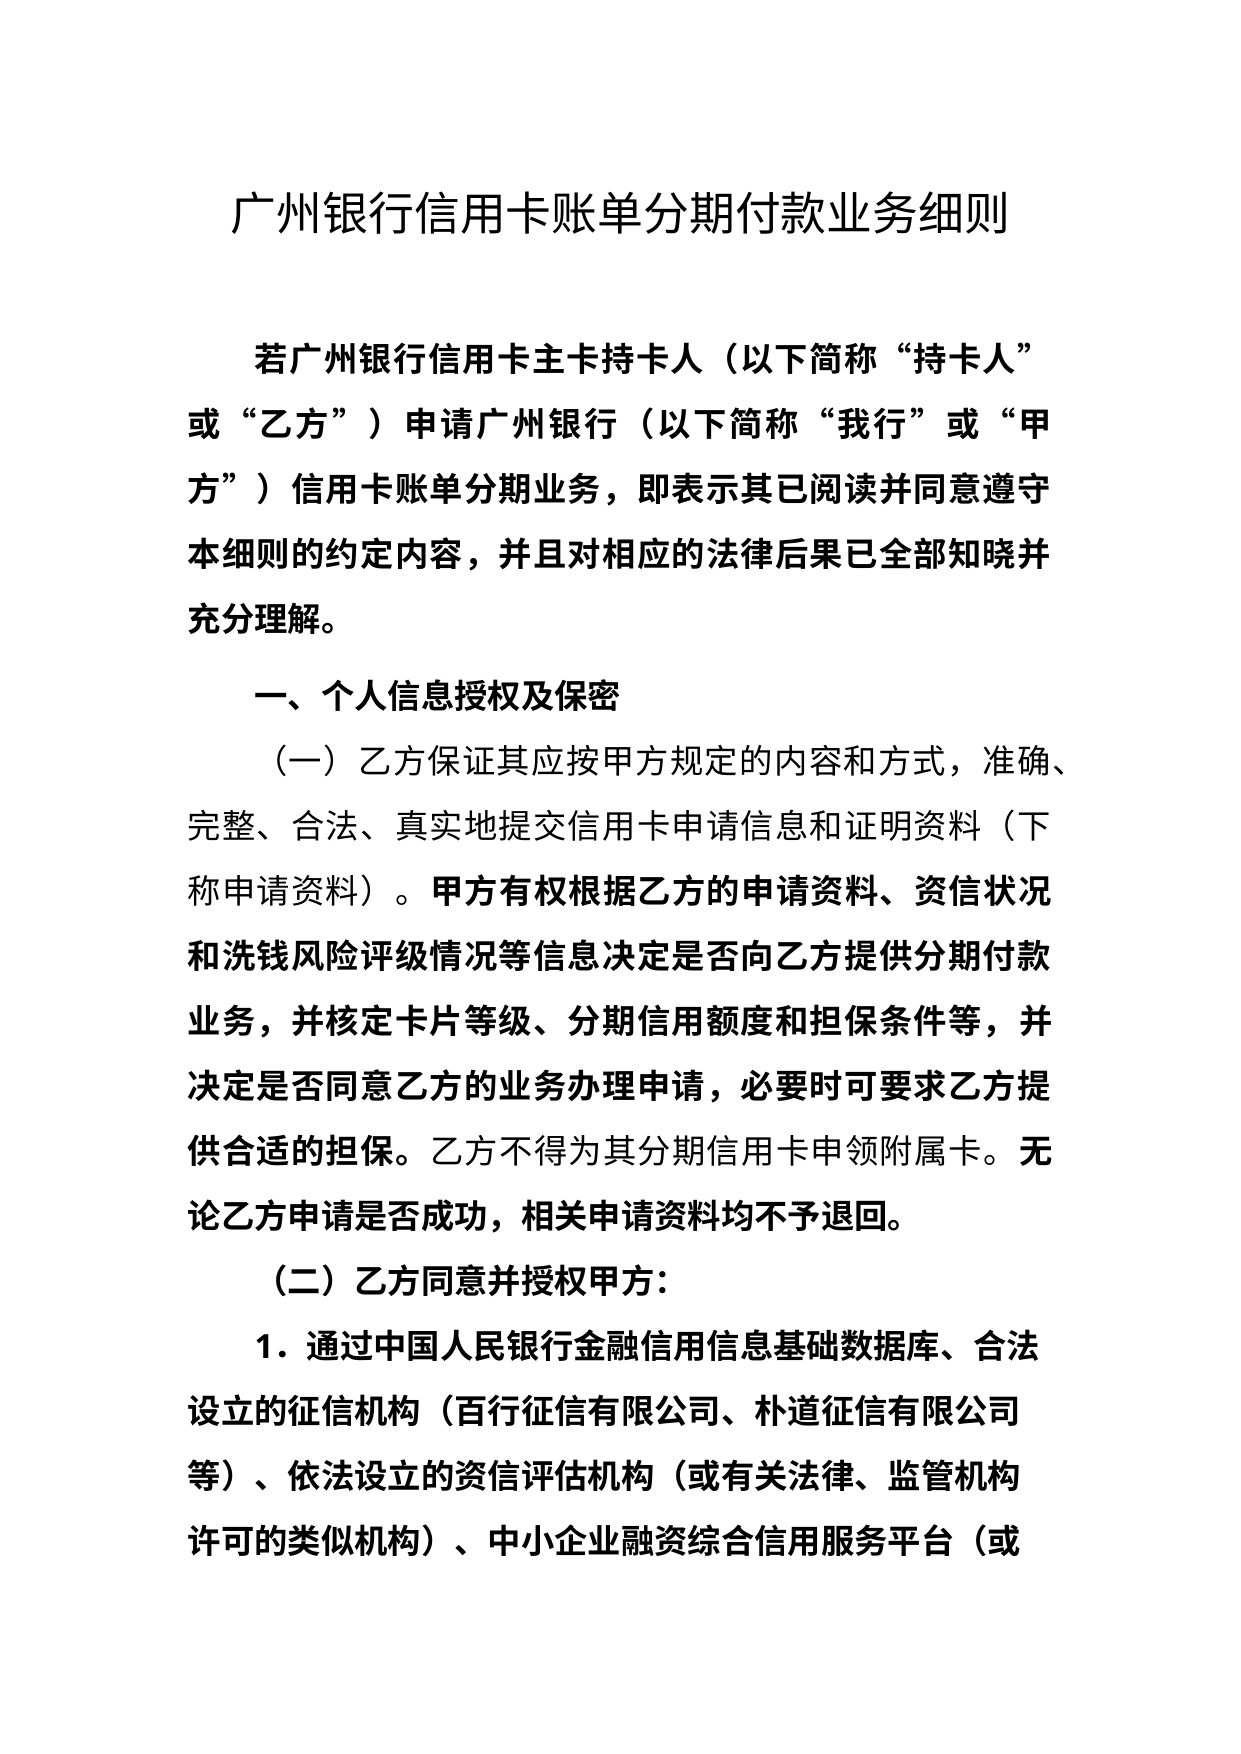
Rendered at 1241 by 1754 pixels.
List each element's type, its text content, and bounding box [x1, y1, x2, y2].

text （一）乙方保证其应按甲方规定的内容和方式，准确、完整、合法、真实地提交信用卡申请信息和证明资料（下称申请资料）。甲方有权根据乙方的申请资料、资信状况和洗钱风险评级情况等信息决定是否向乙方提供分期付款业务，并核定卡片等级、分期信用额度和担保条件等，并决定是否同意乙方的业务办理申请，必要时可要求乙方提供合适的担保。乙方不得为其分期信用卡申领附属卡。无论乙方申请是否成功，相关申请资料均不予退回。 [187, 727, 1053, 1247]
text 若广州银行信用卡主卡持卡人（以下简称“持卡人”或“乙方”）申请广州银行（以下简称“我行”或“甲方”）信用卡账单分期业务，即表示其已阅读并同意遵守本细则的约定内容，并且对相应的法律后果已全部知晓并充分理解。 [187, 324, 1053, 649]
text （二）乙方同意并授权甲方： [187, 1247, 1053, 1312]
text 广州银行信用卡账单分期付款业务细则 [187, 162, 1053, 259]
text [187, 1312, 1053, 1572]
list 一、个人信息授权及保密 [187, 662, 1053, 727]
